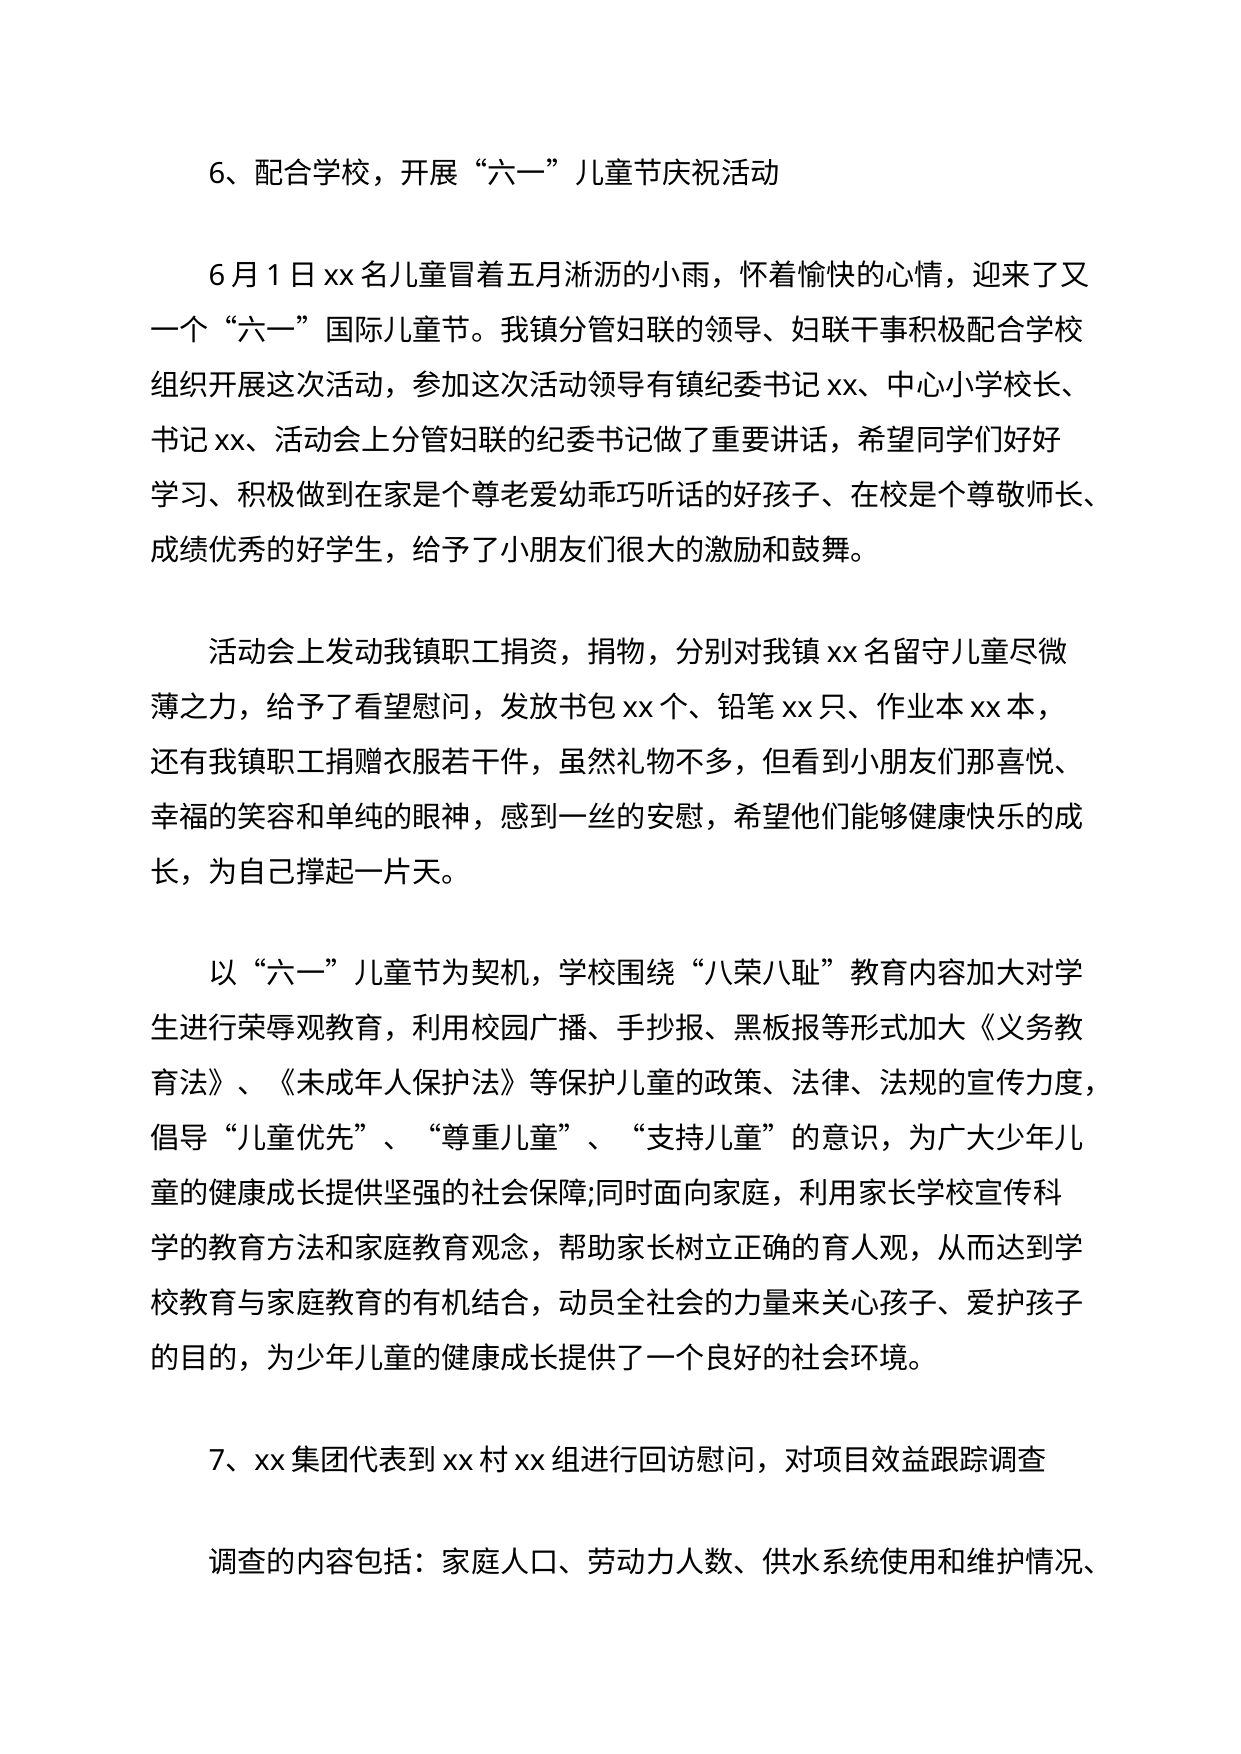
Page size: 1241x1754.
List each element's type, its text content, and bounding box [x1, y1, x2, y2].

text 活动会上发动我镇职工捐资，捐物，分别对我镇xx名留守儿童尽微薄之力，给予了看望慰问，发放书包xx个、铅笔xx只、作业本xx本，还有我镇职工捐赠衣服若干件，虽然礼物不多，但看到小朋友们那喜悦、幸福的笑容和单纯的眼神，感到一丝的安慰，希望他们能够健康快乐的成长，为自己撑起一片天。 [150, 628, 1090, 891]
text 6、配合学校，开展“六一”儿童节庆祝活动 [150, 150, 1090, 192]
text 以“六一”儿童节为契机，学校围绕“八荣八耻”教育内容加大对学生进行荣辱观教育，利用校园广播、手抄报、黑板报等形式加大《义务教育法》、《未成年人保护法》等保护儿童的政策、法律、法规的宣传力度，倡导“儿童优先”、“尊重儿童”、“支持儿童”的意识，为广大少年儿童的健康成长提供坚强的社会保障;同时面向家庭，利用家长学校宣传科学的教育方法和家庭教育观念，帮助家长树立正确的育人观，从而达到学校教育与家庭教育的有机结合，动员全社会的力量来关心孩子、爱护孩子的目的，为少年儿童的健康成长提供了一个良好的社会环境。 [150, 950, 1090, 1377]
text 6月1日xx名儿童冒着五月淅沥的小雨，怀着愉快的心情，迎来了又一个“六一”国际儿童节。我镇分管妇联的领导、妇联干事积极配合学校组织开展这次活动，参加这次活动领导有镇纪委书记xx、中心小学校长、书记xx、活动会上分管妇联的纪委书记做了重要讲话，希望同学们好好学习、积极做到在家是个尊老爱幼乖巧听话的好孩子、在校是个尊敬师长、成绩优秀的好学生，给予了小朋友们很大的激励和鼓舞。 [150, 252, 1090, 569]
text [150, 1538, 1090, 1581]
text 7、xx集团代表到xx村xx组进行回访慰问，对项目效益跟踪调查 [150, 1436, 1090, 1479]
